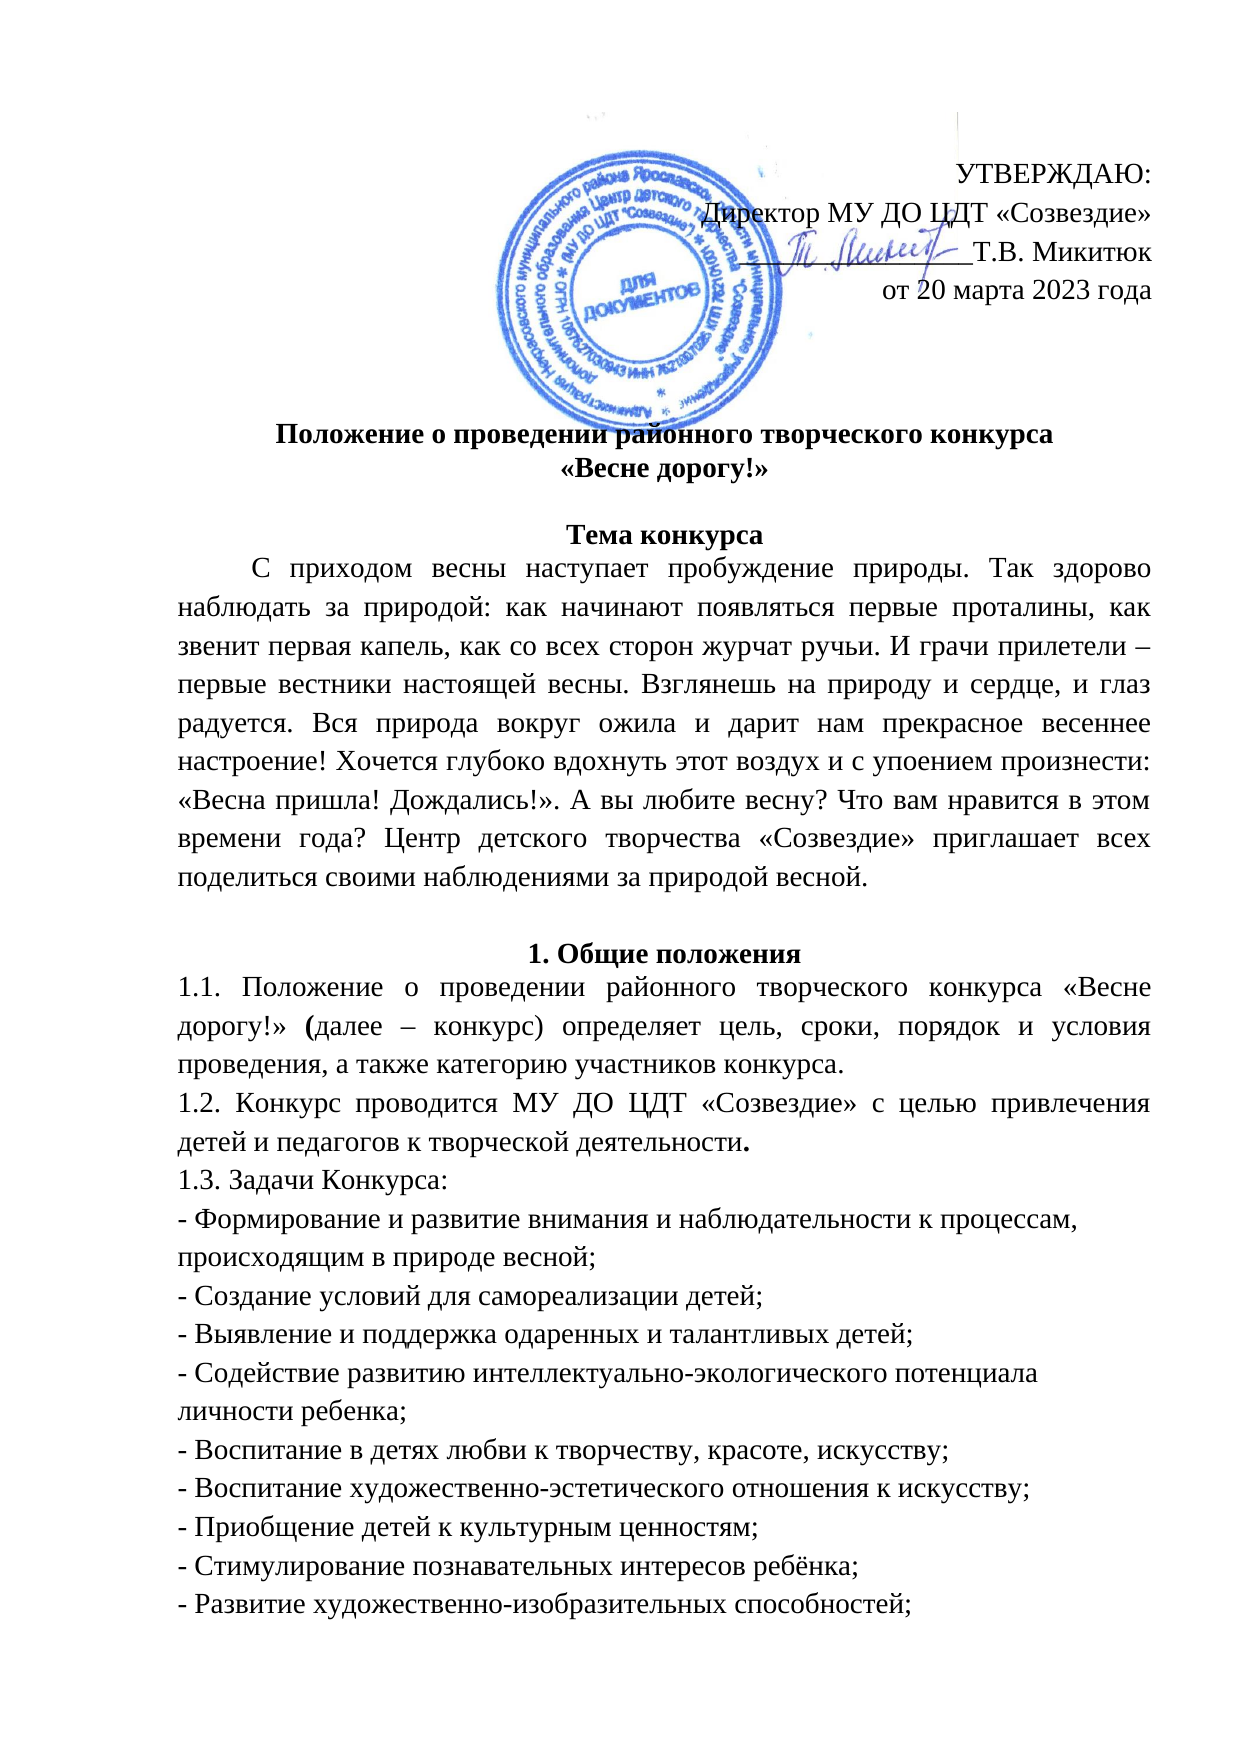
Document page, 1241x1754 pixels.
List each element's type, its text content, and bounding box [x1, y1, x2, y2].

picture [479, 112, 959, 157]
text - Формирование и развитие внимания и наблюдательности к процессам, происходящим в природе весной; [177, 1201, 1152, 1273]
text - Создание условий для самореализации детей; [177, 1278, 1152, 1311]
text - Развитие художественно-изобразительных способностей; [177, 1586, 1152, 1620]
text Тема конкурса [177, 517, 1152, 551]
text - Воспитание в детях любви к творчеству, красоте, искусству; [177, 1432, 1152, 1466]
text УТВЕРЖДАЮ: [177, 157, 1152, 190]
picture [479, 267, 959, 272]
text - Воспитание художественно-эстетического отношения к искусству; [177, 1471, 1152, 1504]
text - Приобщение детей к культурным ценностям; [177, 1509, 1152, 1543]
text - Выявление и поддержка одаренных и талантливых детей; [177, 1316, 1152, 1350]
text 1. Общие положения [177, 936, 1152, 969]
text Директор МУ ДО ЦДТ «Созвездие» [177, 195, 1152, 229]
text С приходом весны наступает пробуждение природы. Так здорово наблюдать за природой: как начинают появляться первые проталины, как звенит первая капель, как со всех сторон журчат ручьи. И грачи прилетели – первые вестники настоящей весны. Взглянешь на природу и сердце, и глаз радуется. Вся природа вокруг ожила и дарит нам прекрасное весеннее настроение! Хочется глубоко вдохнуть этот воздух и с упоением произнести: «Весна пришла! Дождались!». А вы любите весну? Что вам нравится в этом времени года? Центр детского творчества «Созвездие» приглашает всех поделиться своими наблюдениями за природой весной. [177, 551, 1152, 892]
text 1.1. Положение о проведении районного творческого конкурса «Весне дорогу!» (далее – конкурс) определяет цель, сроки, порядок и условия проведения, а также категорию участников конкурса. [177, 969, 1152, 1080]
text от 20 марта 2023 года [177, 272, 1152, 306]
text Положение о проведении районного творческого конкурса [177, 416, 1152, 450]
text - Стимулирование познавательных интересов ребёнка; [177, 1548, 1152, 1581]
text 1.2. Конкурс проводится МУ ДО ЦДТ «Созвездие» с целью привлечения детей и педагогов к творческой деятельности. [177, 1085, 1152, 1157]
picture [479, 229, 959, 234]
picture [479, 306, 959, 416]
text «Весне дорогу!» [177, 450, 1152, 483]
text - Содействие развитию интеллектуально-экологического потенциала личности ребенка; [177, 1355, 1152, 1427]
picture [479, 190, 959, 195]
text ________________Т.В. Микитюк [177, 234, 1152, 267]
text 1.3. Задачи Конкурса: [177, 1162, 1152, 1196]
